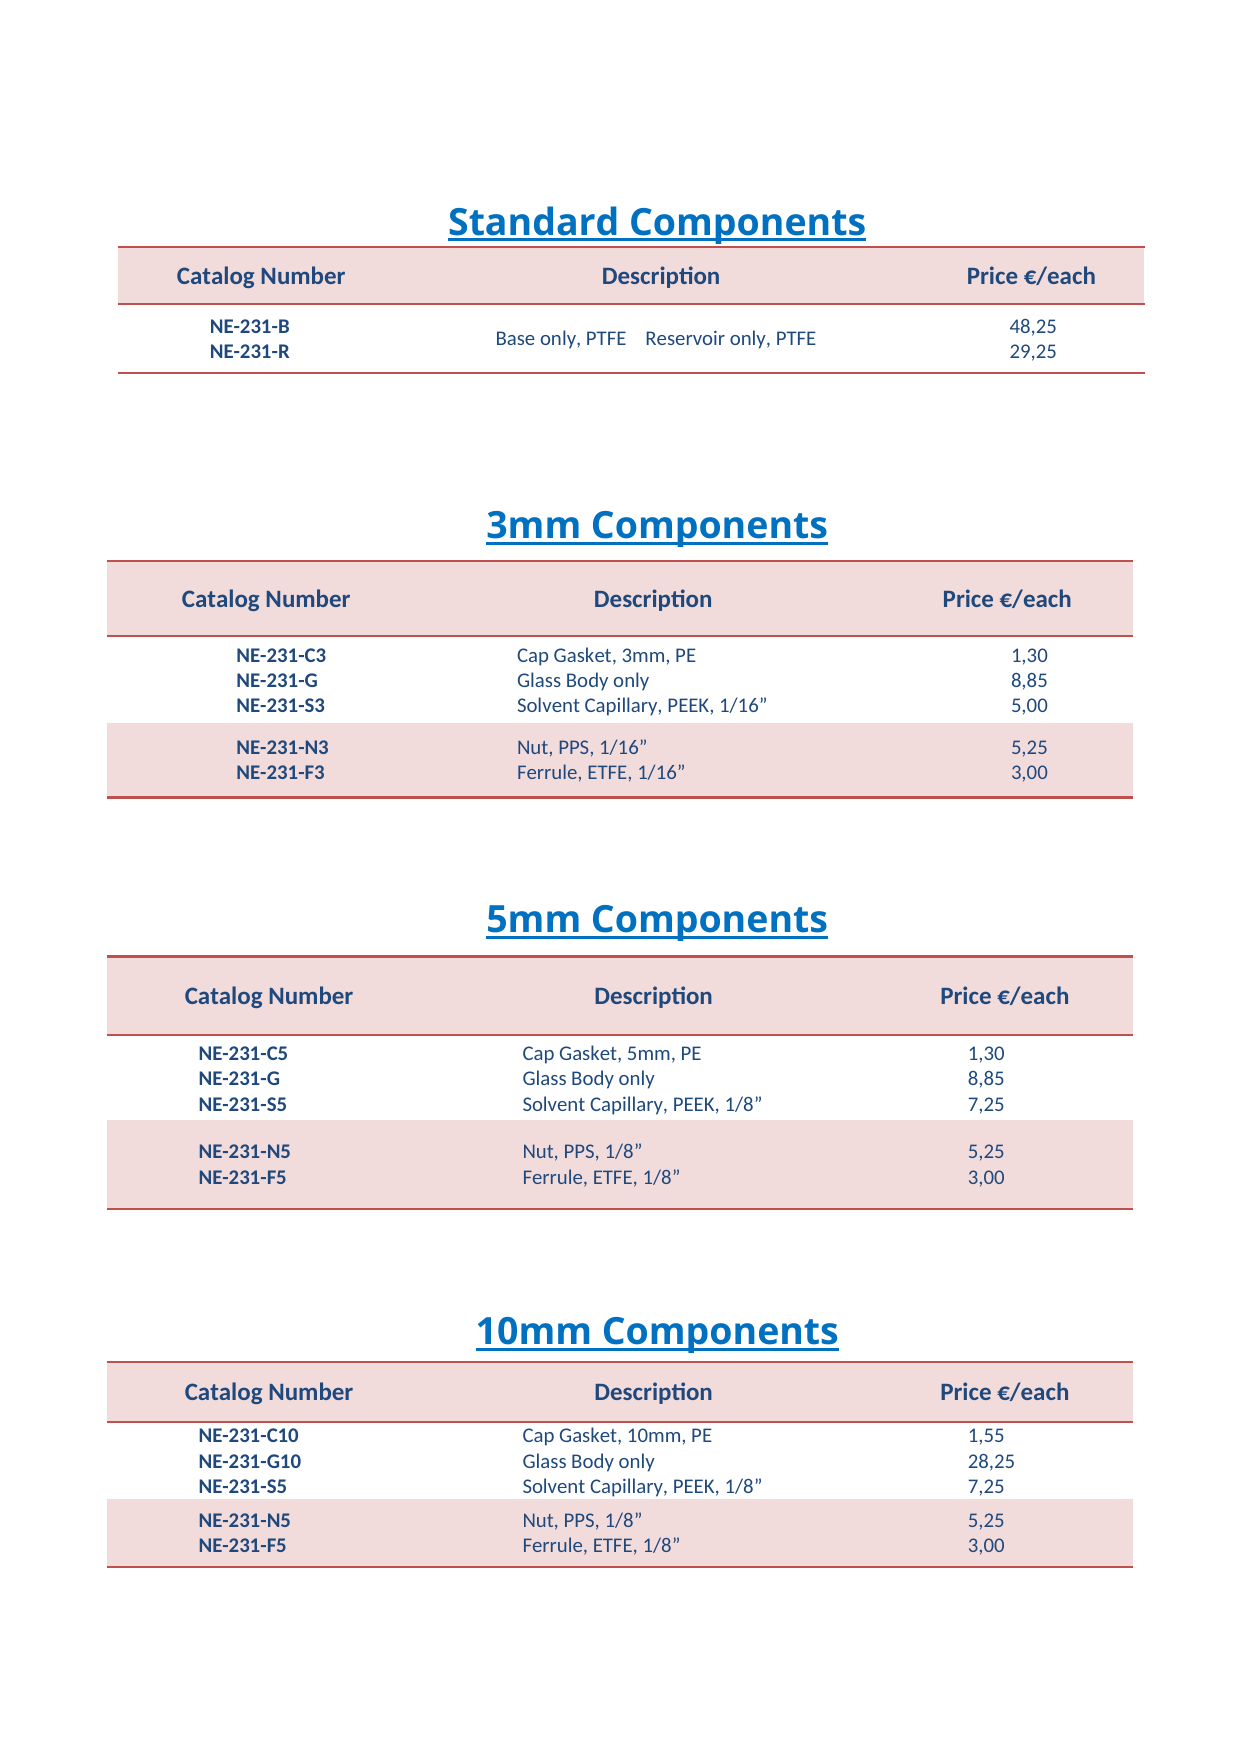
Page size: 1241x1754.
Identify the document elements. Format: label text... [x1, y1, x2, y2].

table_cell 1,30 8,85 7,25 [876, 1036, 1133, 1120]
table_header Catalog Number [107, 562, 425, 635]
table_cell Cap Gasket, 3mm, PE Glass Body only Solvent Capillary, PEEK, 1/16” [425, 637, 881, 723]
table_header Price €/each [876, 1363, 1133, 1421]
table_cell Base only, PTFE Reservoir only, PTFE [404, 305, 918, 372]
text 3mm Components [118, 499, 1122, 550]
text 10mm Components [118, 1304, 1122, 1356]
table_cell Cap Gasket, 5mm, PE Glass Body only Solvent Capillary, PEEK, 1/8” [431, 1036, 876, 1120]
table_header Price €/each [918, 248, 1144, 303]
table_cell Nut, PPS, 1/8” Ferrule, ETFE, 1/8” [431, 1499, 876, 1566]
table_cell 5,25 3,00 [881, 723, 1133, 796]
table_cell 1,30 8,85 5,00 [881, 637, 1133, 723]
table_cell 5,25 3,00 [876, 1120, 1133, 1208]
table_header Description [431, 958, 876, 1034]
table_header Description [404, 248, 918, 303]
table_header Catalog Number [107, 958, 431, 1034]
table_cell Nut, PPS, 1/8” Ferrule, ETFE, 1/8” [431, 1120, 876, 1208]
table_cell NE-231-C5 NE-231-G NE-231-S5 [107, 1036, 431, 1120]
text 5mm Components [118, 893, 1122, 944]
table_header Price €/each [876, 958, 1133, 1034]
table_header Description [425, 562, 881, 635]
table_cell 1,55 28,25 7,25 [876, 1423, 1133, 1499]
table_cell Cap Gasket, 10mm, PE Glass Body only Solvent Capillary, PEEK, 1/8” [431, 1423, 876, 1499]
table_header Catalog Number [118, 248, 404, 303]
table_header Catalog Number [107, 1363, 431, 1421]
table_cell 48,25 29,25 [918, 305, 1144, 372]
table_cell NE-231-C3 NE-231-G NE-231-S3 [107, 637, 425, 723]
table_cell NE-231-N5 NE-231-F5 [107, 1120, 431, 1208]
table_cell NE-231-N5 NE-231-F5 [107, 1499, 431, 1566]
table_cell NE-231-B NE-231-R [118, 305, 404, 372]
table_cell NE-231-C10 NE-231-G10 NE-231-S5 [107, 1423, 431, 1499]
table_cell 5,25 3,00 [876, 1499, 1133, 1566]
table_header Price €/each [881, 562, 1133, 635]
table_cell Nut, PPS, 1/16” Ferrule, ETFE, 1/16” [425, 723, 881, 796]
table_header Description [431, 1363, 876, 1421]
table_cell NE-231-N3 NE-231-F3 [107, 723, 425, 796]
text Standard Components [118, 195, 1122, 246]
